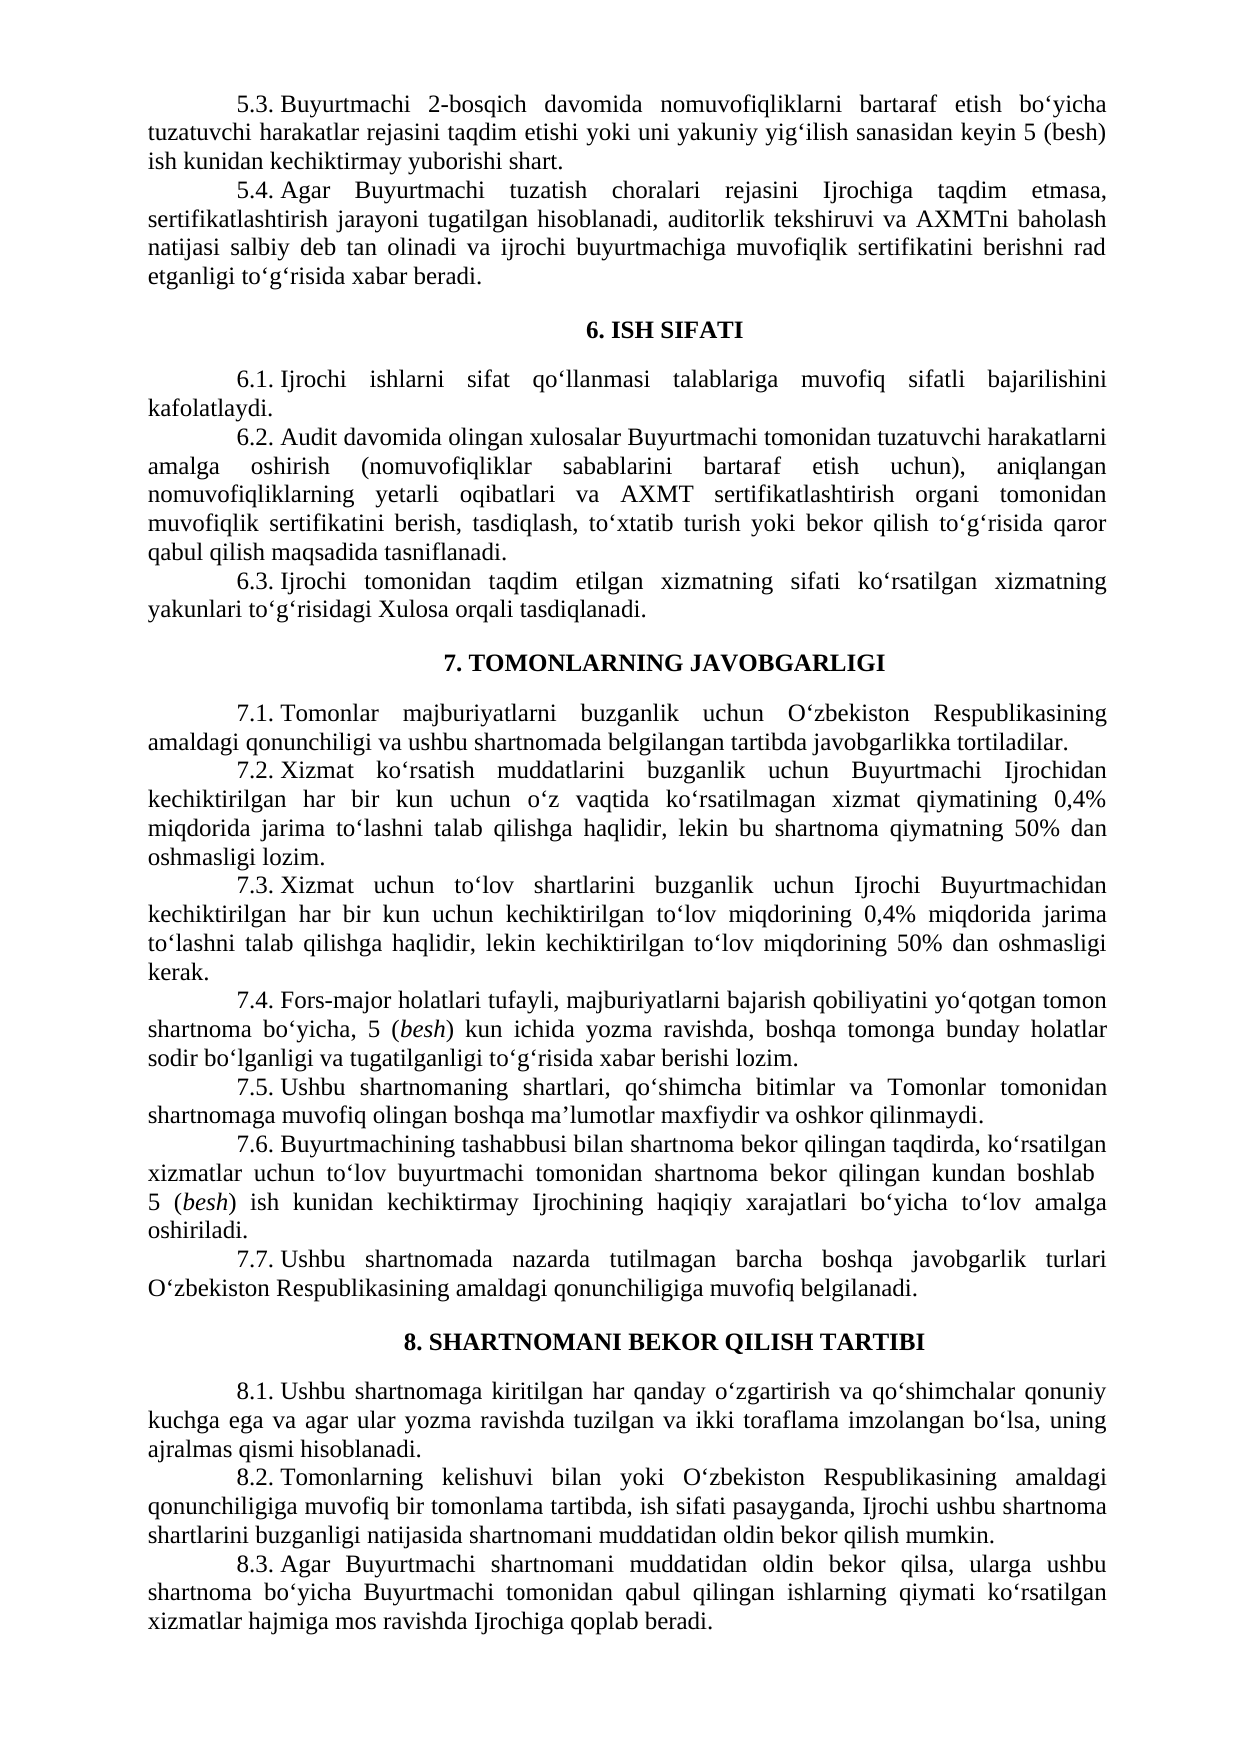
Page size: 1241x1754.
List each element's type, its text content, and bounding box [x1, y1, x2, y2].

text 8. SHARTNOMANI BEKOR QILISH TARTIBI [222, 1327, 1107, 1355]
text 8.3. Agar Buyurtmachi shartnomani muddatidan oldin bekor qilsa, ularga ushbu shartnoma bo‘yicha Buyurtmachi tomonidan qabul qilingan ishlarning qiymati ko‘rsatilgan xizmatlar hajmiga mos ravishda Ijrochiga qoplab beradi. [148, 1549, 1107, 1635]
text 6.3. Ijrochi tomonidan taqdim etilgan xizmatning sifati ko‘rsatilgan xizmatning yakunlari to‘g‘risidagi Xulosa orqali tasdiqlanadi. [148, 566, 1107, 623]
text 7.2. Xizmat ko‘rsatish muddatlarini buzganlik uchun Buyurtmachi Ijrochidan kechiktirilgan har bir kun uchun o‘z vaqtida ko‘rsatilmagan xizmat qiymatining 0,4% miqdorida jarima to‘lashni talab qilishga haqlidir, lekin bu shartnoma qiymatning 50% dan oshmasligi lozim. [148, 755, 1107, 870]
text 7.3. Xizmat uchun to‘lov shartlarini buzganlik uchun Ijrochi Buyurtmachidan kechiktirilgan har bir kun uchun kechiktirilgan to‘lov miqdorining 0,4% miqdorida jarima to‘lashni talab qilishga haqlidir, lekin kechiktirilgan to‘lov miqdorining 50% dan oshmasligi kerak. [148, 870, 1107, 985]
text 8.2. Tomonlarning kelishuvi bilan yoki O‘zbekiston Respublikasining amaldagi qonunchiligiga muvofiq bir tomonlama tartibda, ish sifati pasayganda, Ijrochi ushbu shartnoma shartlarini buzganligi natijasida shartnomani muddatidan oldin bekor qilish mumkin. [148, 1462, 1107, 1549]
text 7.5. Ushbu shartnomaning shartlari, qo‘shimcha bitimlar va Tomonlar tomonidan shartnomaga muvofiq olingan boshqa ma’lumotlar maxfiydir va oshkor qilinmaydi. [148, 1072, 1107, 1129]
text 7.7. Ushbu shartnomada nazarda tutilmagan barcha boshqa javobgarlik turlari O‘zbekiston Respublikasining amaldagi qonunchiligiga muvofiq belgilanadi. [148, 1244, 1107, 1302]
text 5.4. Agar Buyurtmachi tuzatish choralari rejasini Ijrochiga taqdim etmasa, sertifikatlashtirish jarayoni tugatilgan hisoblanadi, auditorlik tekshiruvi va AXMTni baholash natijasi salbiy deb tan olinadi va ijrochi buyurtmachiga muvofiqlik sertifikatini berishni rad etganligi to‘g‘risida xabar beradi. [148, 175, 1107, 290]
text 5.3. Buyurtmachi 2-bosqich davomida nomuvofiqliklarni bartaraf etish bo‘yicha tuzatuvchi harakatlar rejasini taqdim etishi yoki uni yakuniy yig‘ilish sanasidan keyin 5 (besh) ish kunidan kechiktirmay yuborishi shart. [148, 89, 1107, 175]
text 8.1. Ushbu shartnomaga kiritilgan har qanday o‘zgartirish va qo‘shimchalar qonuniy kuchga ega va agar ular yozma ravishda tuzilgan va ikki toraflama imzolangan bo‘lsa, uning ajralmas qismi hisoblanadi. [148, 1376, 1107, 1462]
text 7. TOMONLARNING JAVOBGARLIGI [222, 648, 1107, 677]
text 7.4. Fors-major holatlari tufayli, majburiyatlarni bajarish qobiliyatini yo‘qotgan tomon shartnoma bo‘yicha, 5 (besh) kun ichida yozma ravishda, boshqa tomonga bunday holatlar sodir bo‘lganligi va tugatilganligi to‘g‘risida xabar berishi lozim. [148, 985, 1107, 1072]
text 6.1. Ijrochi ishlarni sifat qo‘llanmasi talablariga muvofiq sifatli bajarilishini kafolatlaydi. [148, 364, 1107, 422]
text 6.2. Audit davomida olingan xulosalar Buyurtmachi tomonidan tuzatuvchi harakatlarni amalga oshirish (nomuvofiqliklar sabablarini bartaraf etish uchun), aniqlangan nomuvofiqliklarning yetarli oqibatlari va AXMT sertifikatlashtirish organi tomonidan muvofiqlik sertifikatini berish, tasdiqlash, to‘xtatib turish yoki bekor qilish to‘g‘risida qaror qabul qilish maqsadida tasniflanadi. [148, 422, 1107, 566]
text 6. ISH SIFATI [222, 315, 1107, 344]
text 7.6. Buyurtmachining tashabbusi bilan shartnoma bekor qilingan taqdirda, ko‘rsatilgan xizmatlar uchun to‘lov buyurtmachi tomonidan shartnoma bekor qilingan kundan boshlab 5 (besh) ish kunidan kechiktirmay Ijrochining haqiqiy xarajatlari bo‘yicha to‘lov amalga oshiriladi. [148, 1129, 1107, 1244]
text 7.1. Tomonlar majburiyatlarni buzganlik uchun O‘zbekiston Respublikasining amaldagi qonunchiligi va ushbu shartnomada belgilangan tartibda javobgarlikka tortiladilar. [148, 698, 1107, 755]
